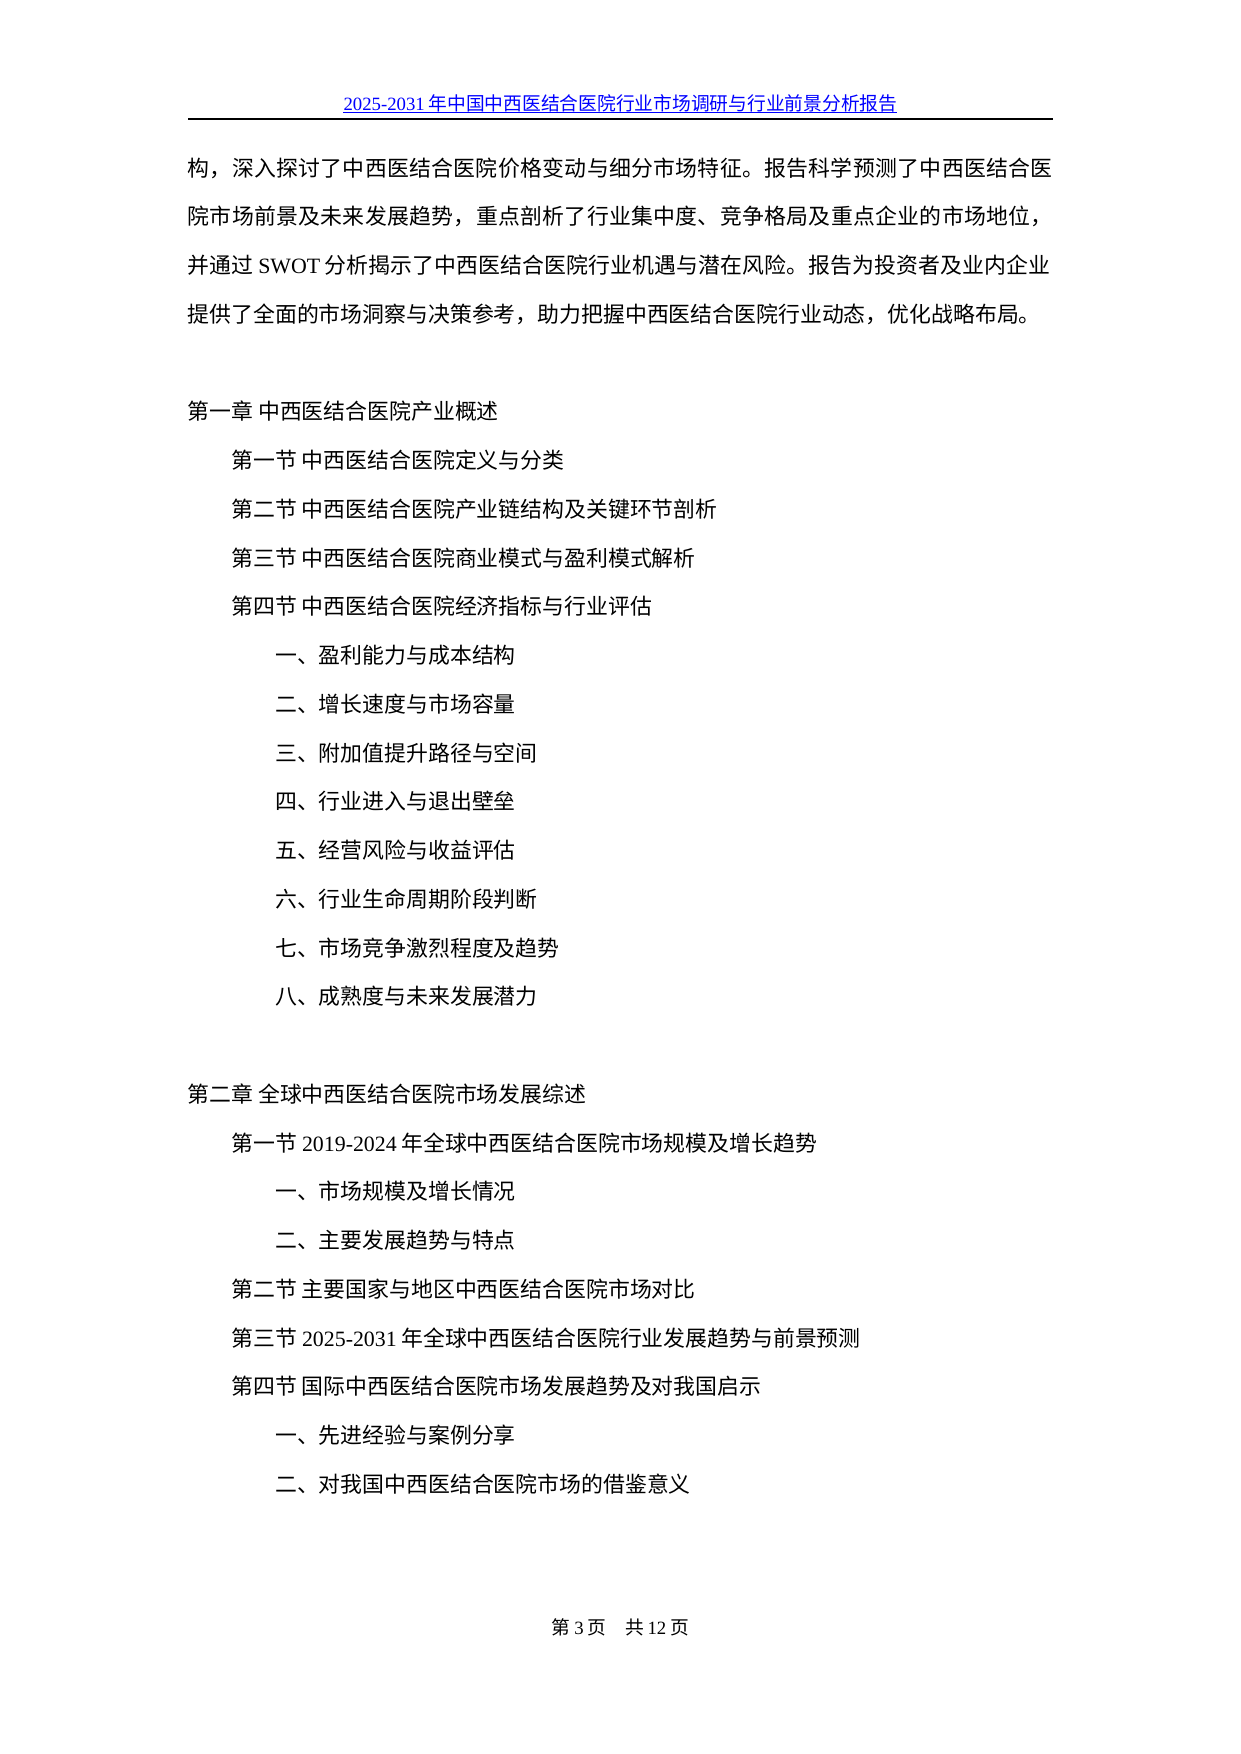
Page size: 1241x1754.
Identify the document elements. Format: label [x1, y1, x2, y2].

text [187, 150, 1053, 1499]
